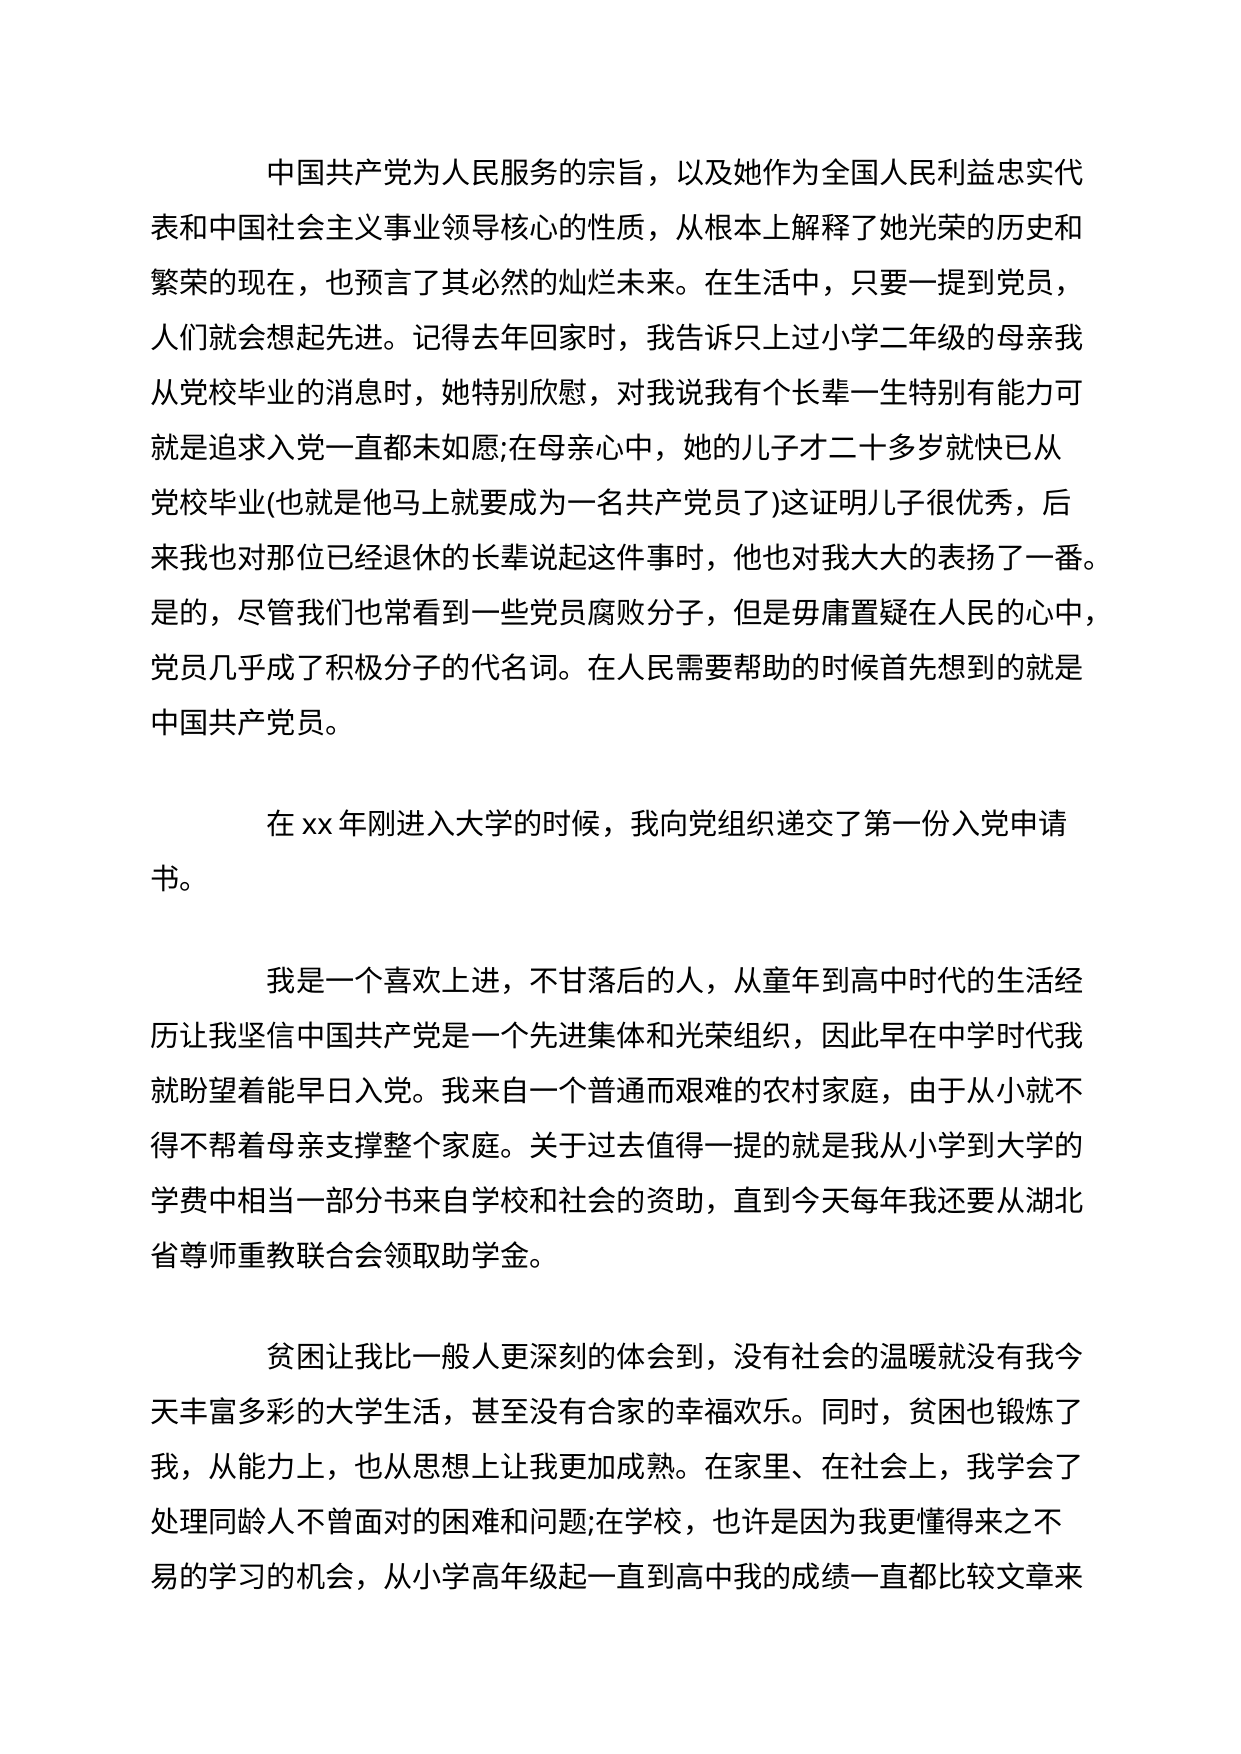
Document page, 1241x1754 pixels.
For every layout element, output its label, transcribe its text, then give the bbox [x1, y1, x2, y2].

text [150, 1334, 1090, 1596]
text 在xx年刚进入大学的时候，我向党组织递交了第一份入党申请书。 [150, 801, 1090, 898]
text 中国共产党为人民服务的宗旨，以及她作为全国人民利益忠实代表和中国社会主义事业领导核心的性质，从根本上解释了她光荣的历史和繁荣的现在，也预言了其必然的灿烂未来。在生活中，只要一提到党员，人们就会想起先进。记得去年回家时，我告诉只上过小学二年级的母亲我从党校毕业的消息时，她特别欣慰，对我说我有个长辈一生特别有能力可就是追求入党一直都未如愿;在母亲心中，她的儿子才二十多岁就快已从党校毕业(也就是他马上就要成为一名共产党员了)这证明儿子很优秀，后来我也对那位已经退休的长辈说起这件事时，他也对我大大的表扬了一番。是的，尽管我们也常看到一些党员腐败分子，但是毋庸置疑在人民的心中，党员几乎成了积极分子的代名词。在人民需要帮助的时候首先想到的就是中国共产党员。 [150, 150, 1090, 741]
text 我是一个喜欢上进，不甘落后的人，从童年到高中时代的生活经历让我坚信中国共产党是一个先进集体和光荣组织，因此早在中学时代我就盼望着能早日入党。我来自一个普通而艰难的农村家庭，由于从小就不得不帮着母亲支撑整个家庭。关于过去值得一提的就是我从小学到大学的学费中相当一部分书来自学校和社会的资助，直到今天每年我还要从湖北省尊师重教联合会领取助学金。 [150, 958, 1090, 1274]
